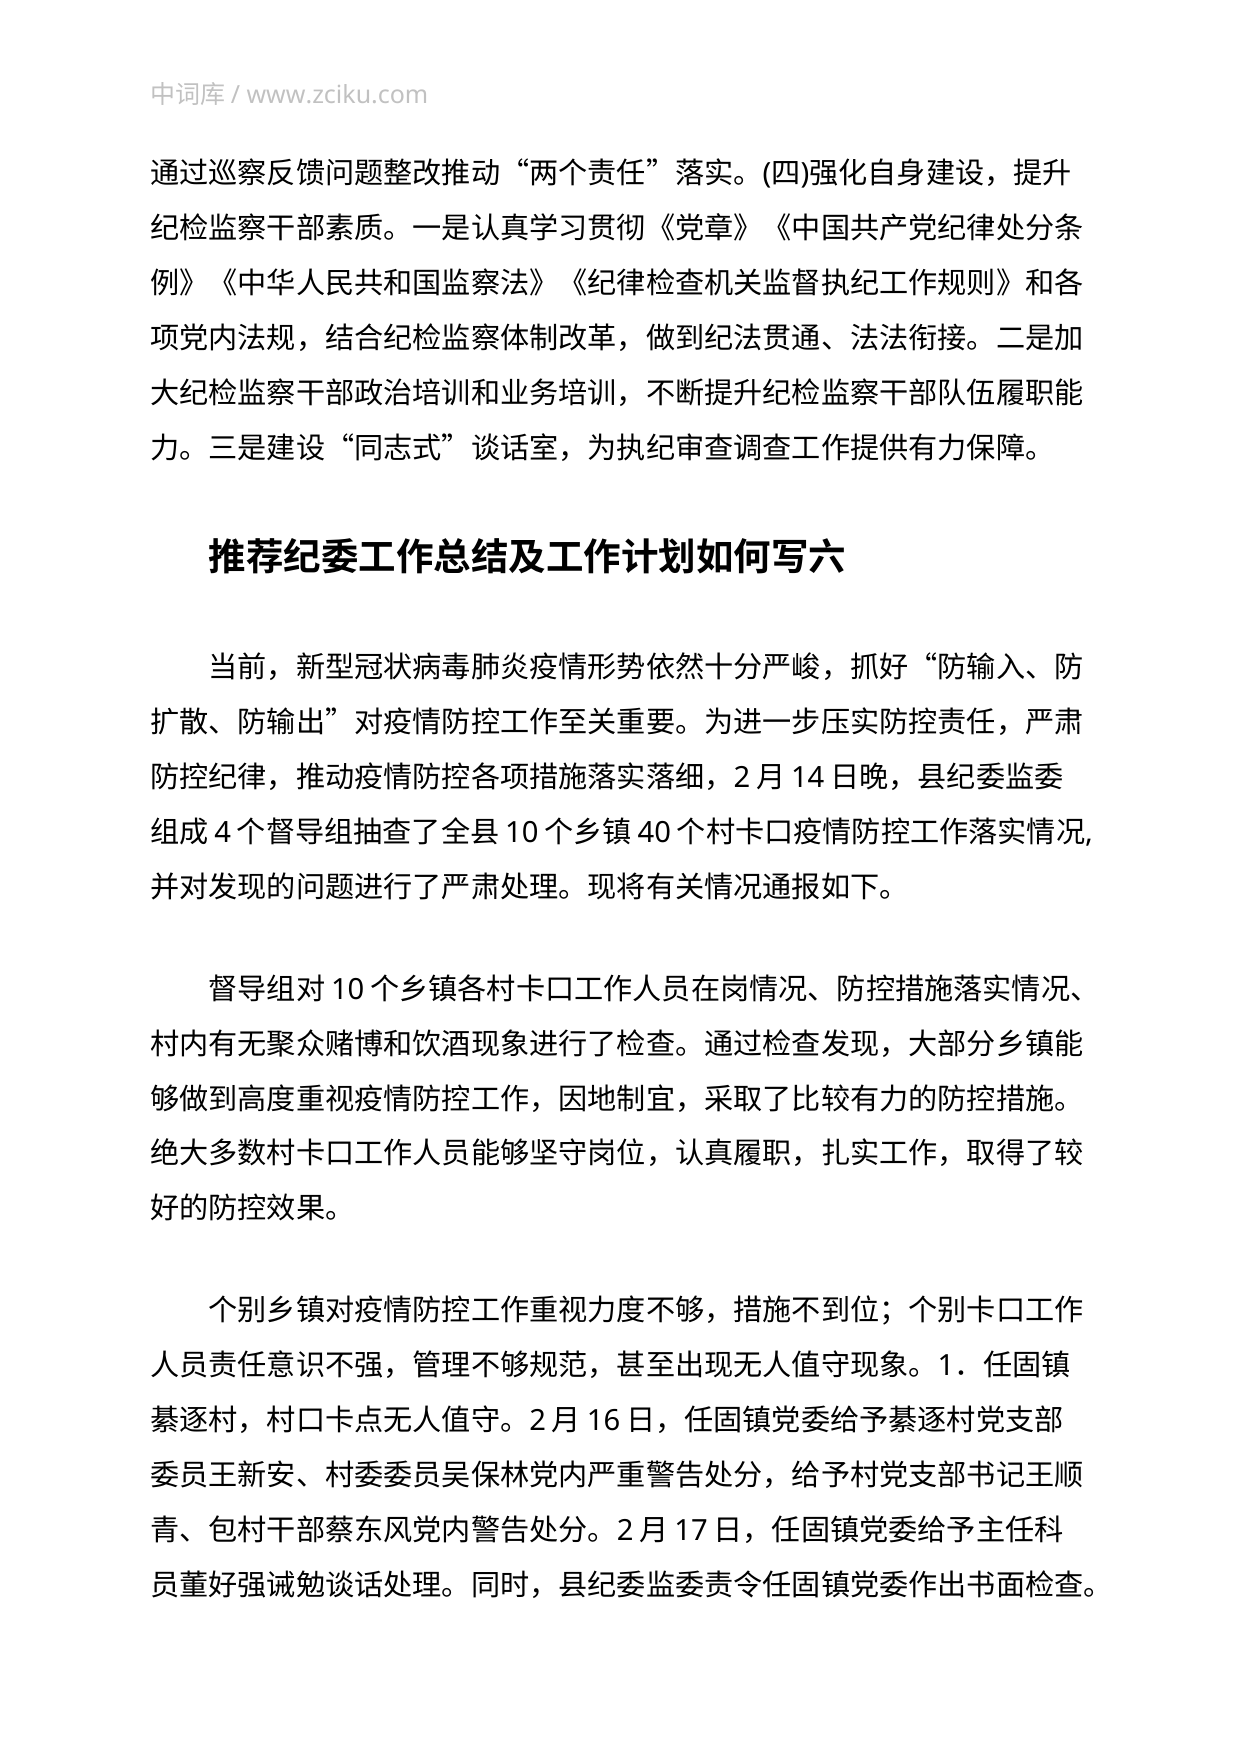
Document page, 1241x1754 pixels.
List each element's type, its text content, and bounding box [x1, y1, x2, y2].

text 当前，新型冠状病毒肺炎疫情形势依然十分严峻，抓好“防输入、防扩散、防输出”对疫情防控工作至关重要。为进一步压实防控责任，严肃防控纪律，推动疫情防控各项措施落实落细，2月14日晚，县纪委监委组成4个督导组抽查了全县10个乡镇40个村卡口疫情防控工作落实情况,并对发现的问题进行了严肃处理。现将有关情况通报如下。 [150, 644, 1090, 906]
text 推荐纪委工作总结及工作计划如何写六 [150, 526, 1090, 581]
text 个别乡镇对疫情防控工作重视力度不够，措施不到位；个别卡口工作人员责任意识不强，管理不够规范，甚至出现无人值守现象。1．任固镇綦逐村，村口卡点无人值守。2月16日，任固镇党委给予綦逐村党支部委员王新安、村委委员吴保林党内严重警告处分，给予村党支部书记王顺青、包村干部蔡东风党内警告处分。2月17日，任固镇党委给予主任科员董好强诫勉谈话处理。同时，县纪委监委责令任固镇党委作出书面检查。 [150, 1287, 1090, 1604]
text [150, 150, 1090, 467]
text 督导组对10个乡镇各村卡口工作人员在岗情况、防控措施落实情况、村内有无聚众赌博和饮酒现象进行了检查。通过检查发现，大部分乡镇能够做到高度重视疫情防控工作，因地制宜，采取了比较有力的防控措施。绝大多数村卡口工作人员能够坚守岗位，认真履职，扎实工作，取得了较好的防控效果。 [150, 965, 1090, 1227]
